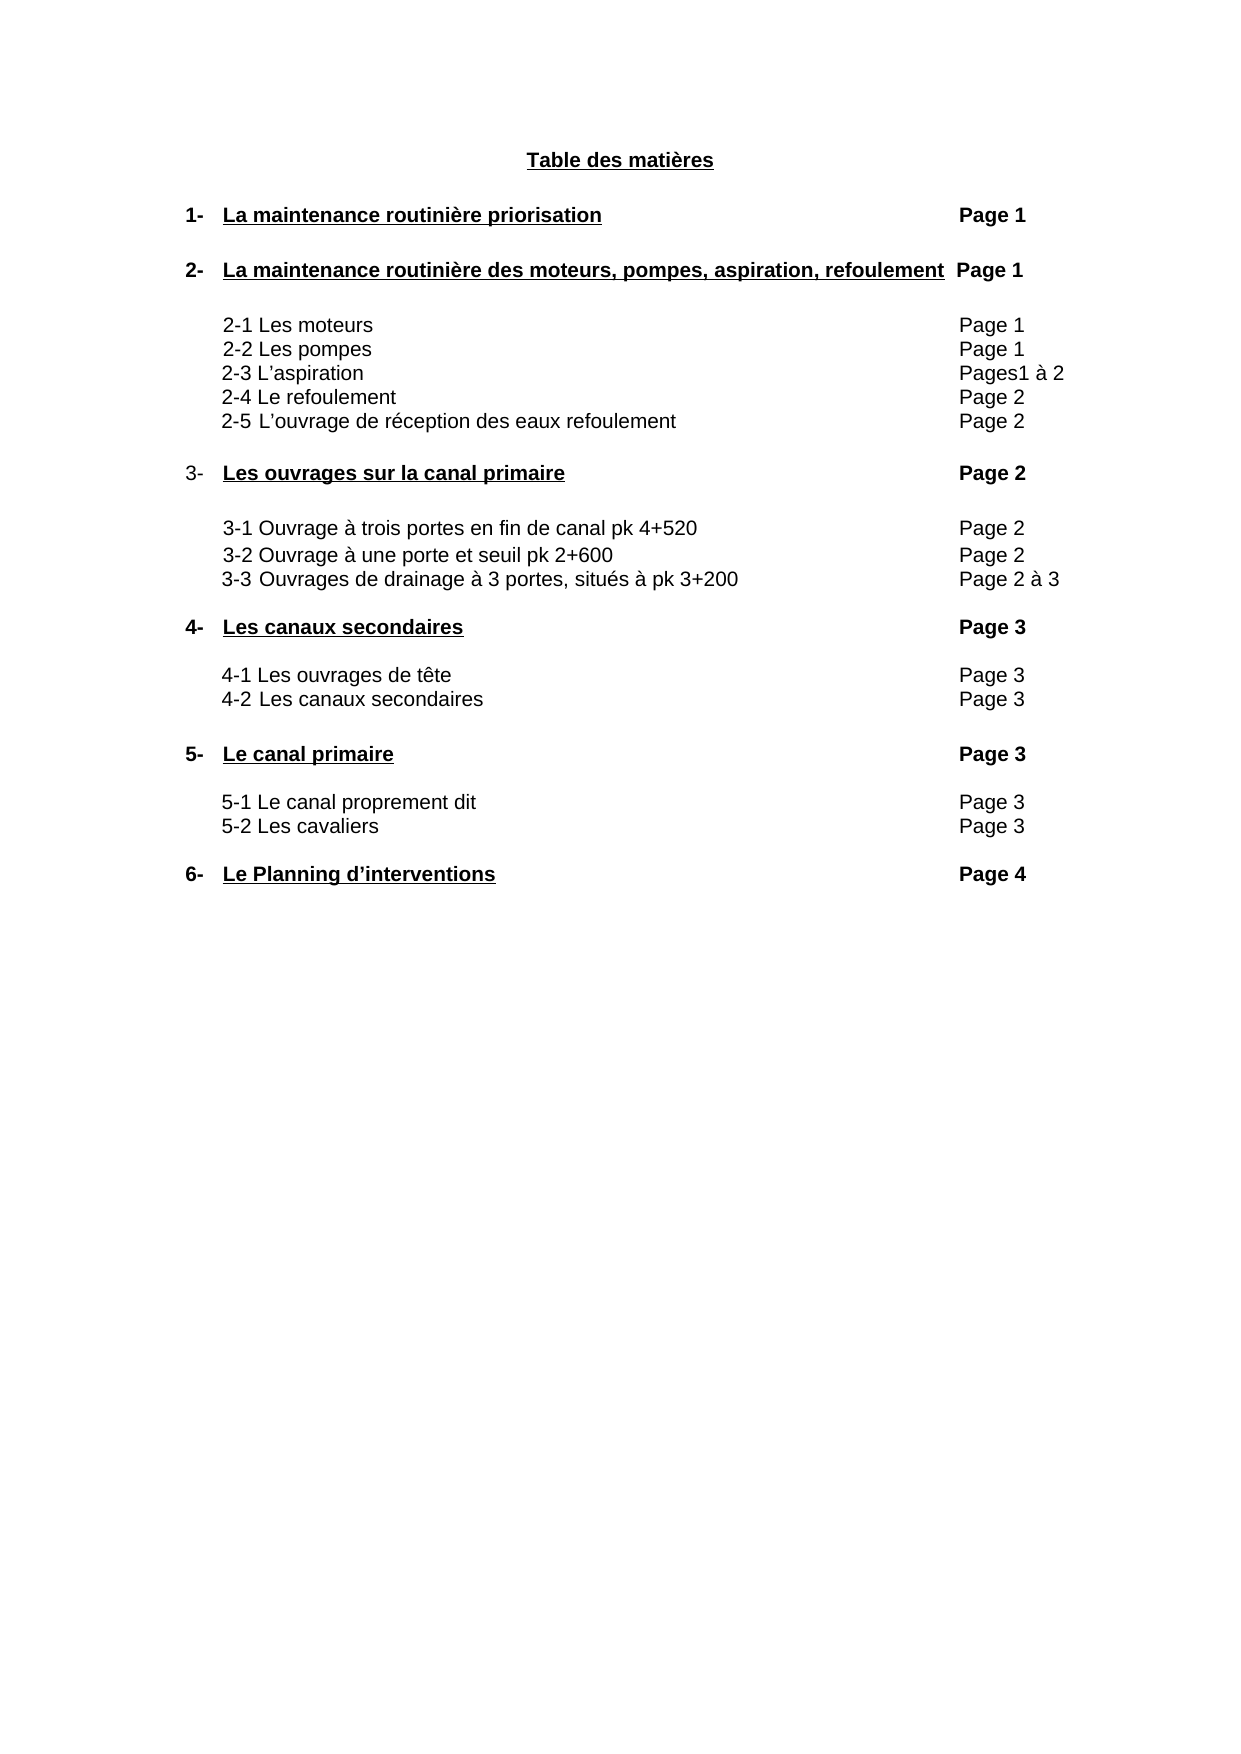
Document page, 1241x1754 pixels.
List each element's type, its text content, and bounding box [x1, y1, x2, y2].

list 2-1 Les moteurs Page 1 [223, 313, 1093, 337]
list 3-1 Ouvrage à trois portes en fin de canal pk 4+520 Page 2 [223, 515, 1093, 539]
list Les ouvrages sur la canal primaire Page 2 [185, 460, 1093, 484]
list 2-2 Les pompes Page 1 [223, 337, 1093, 361]
list Le canal primaire Page 3 [185, 742, 1093, 766]
list 3-2 Ouvrage à une porte et seuil pk 2+600 Page 2 [223, 543, 1093, 567]
list Ouvrages de drainage à 3 portes, situés à pk 3+200 Page 2 à 3 [221, 567, 1093, 591]
list Les canaux secondaires Page 3 [185, 615, 1093, 639]
text 5-1 Le canal proprement dit Page 3 [221, 790, 1093, 814]
text 4-1 Les ouvrages de tête Page 3 [221, 663, 1093, 687]
list La maintenance routinière des moteurs, pompes, aspiration, refoulement Page 1 [185, 258, 1093, 282]
text 5-2 Les cavaliers Page 3 [148, 814, 1093, 838]
list Le Planning d’interventions Page 4 [185, 862, 1093, 886]
list Table des matières [148, 148, 1093, 172]
list Les canaux secondaires Page 3 [221, 687, 1093, 711]
list La maintenance routinière priorisation Page 1 [185, 203, 1093, 227]
text 2-3 L’aspiration Pages1 à 2 [148, 361, 1093, 384]
list L’ouvrage de réception des eaux refoulement Page 2 [221, 408, 1093, 432]
text 2-4 Le refoulement Page 2 [148, 384, 1093, 408]
